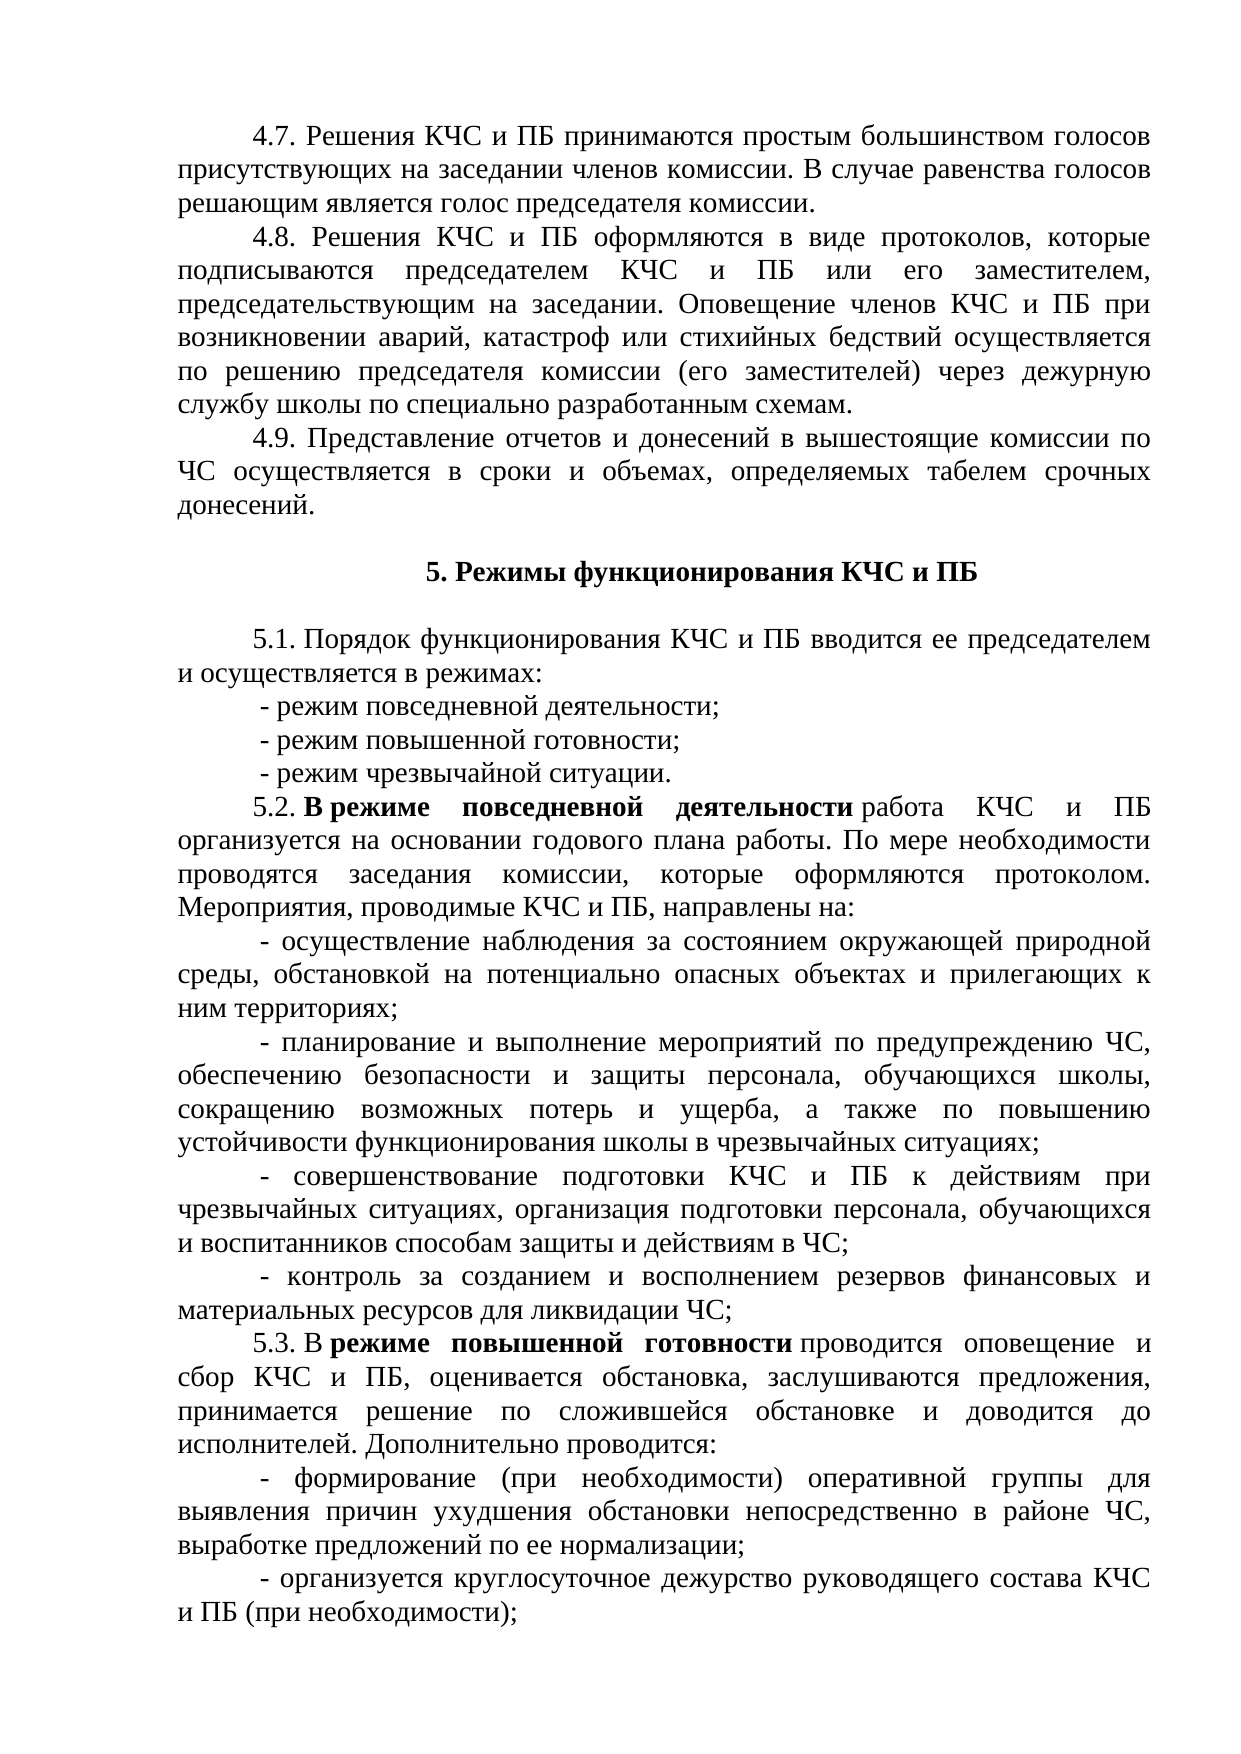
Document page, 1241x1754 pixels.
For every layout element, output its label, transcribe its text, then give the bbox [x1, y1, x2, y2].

text 5. Режимы функционирования КЧС и ПБ [177, 554, 1152, 588]
text - режим повышенной готовности; [177, 722, 1152, 755]
text 4.7. Решения КЧС и ПБ принимаются простым большинством голосов присутствующих на заседании членов комиссии. В случае равенства голосов решающим является голос председателя комиссии. [177, 118, 1152, 219]
text - режим чрезвычайной ситуации. [177, 755, 1152, 789]
text - совершенствование подготовки КЧС и ПБ к действиям при чрезвычайных ситуациях, организация подготовки персонала, обучающихся и воспитанников способам защиты и действиям в ЧС; [177, 1158, 1152, 1258]
text 5.2. В режиме повседневной деятельности работа КЧС и ПБ организуется на основании годового плана работы. По мере необходимости проводятся заседания комиссии, которые оформляются протоколом. Мероприятия, проводимые КЧС и ПБ, направлены на: [177, 789, 1152, 923]
text - режим повседневной деятельности; [177, 688, 1152, 722]
text 4.9. Представление отчетов и донесений в вышестоящие комиссии по ЧС осуществляется в сроки и объемах, определяемых табелем срочных донесений. [177, 420, 1152, 521]
text 4.8. Решения КЧС и ПБ оформляются в виде протоколов, которые подписываются председателем КЧС и ПБ или его заместителем, председательствующим на заседании. Оповещение членов КЧС и ПБ при возникновении аварий, катастроф или стихийных бедствий осуществляется по решению председателя комиссии (его заместителей) через дежурную службу школы по специально разработанным схемам. [177, 219, 1152, 420]
text - формирование (при необходимости) оперативной группы для выявления причин ухудшения обстановки непосредственно в районе ЧС, выработке предложений по ее нормализации; [177, 1460, 1152, 1560]
text - планирование и выполнение мероприятий по предупреждению ЧС, обеспечению безопасности и защиты персонала, обучающихся школы, сокращению возможных потерь и ущерба, а также по повышению устойчивости функционирования школы в чрезвычайных ситуациях; [177, 1024, 1152, 1158]
text - контроль за созданием и восполнением резервов финансовых и материальных ресурсов для ликвидации ЧС; [177, 1258, 1152, 1326]
text 5.3. В режиме повышенной готовности проводится оповещение и сбор КЧС и ПБ, оценивается обстановка, заслушиваются предложения, принимается решение по сложившейся обстановке и доводится до исполнителей. Дополнительно проводится: [177, 1326, 1152, 1460]
text 5.1. Порядок функционирования КЧС и ПБ вводится ее председателем и осуществляется в режимах: [177, 621, 1152, 688]
text - организуется круглосуточное дежурство руководящего состава КЧС и ПБ (при необходимости); [177, 1560, 1152, 1627]
text - осуществление наблюдения за состоянием окружающей природной среды, обстановкой на потенциально опасных объектах и прилегающих к ним территориях; [177, 923, 1152, 1024]
